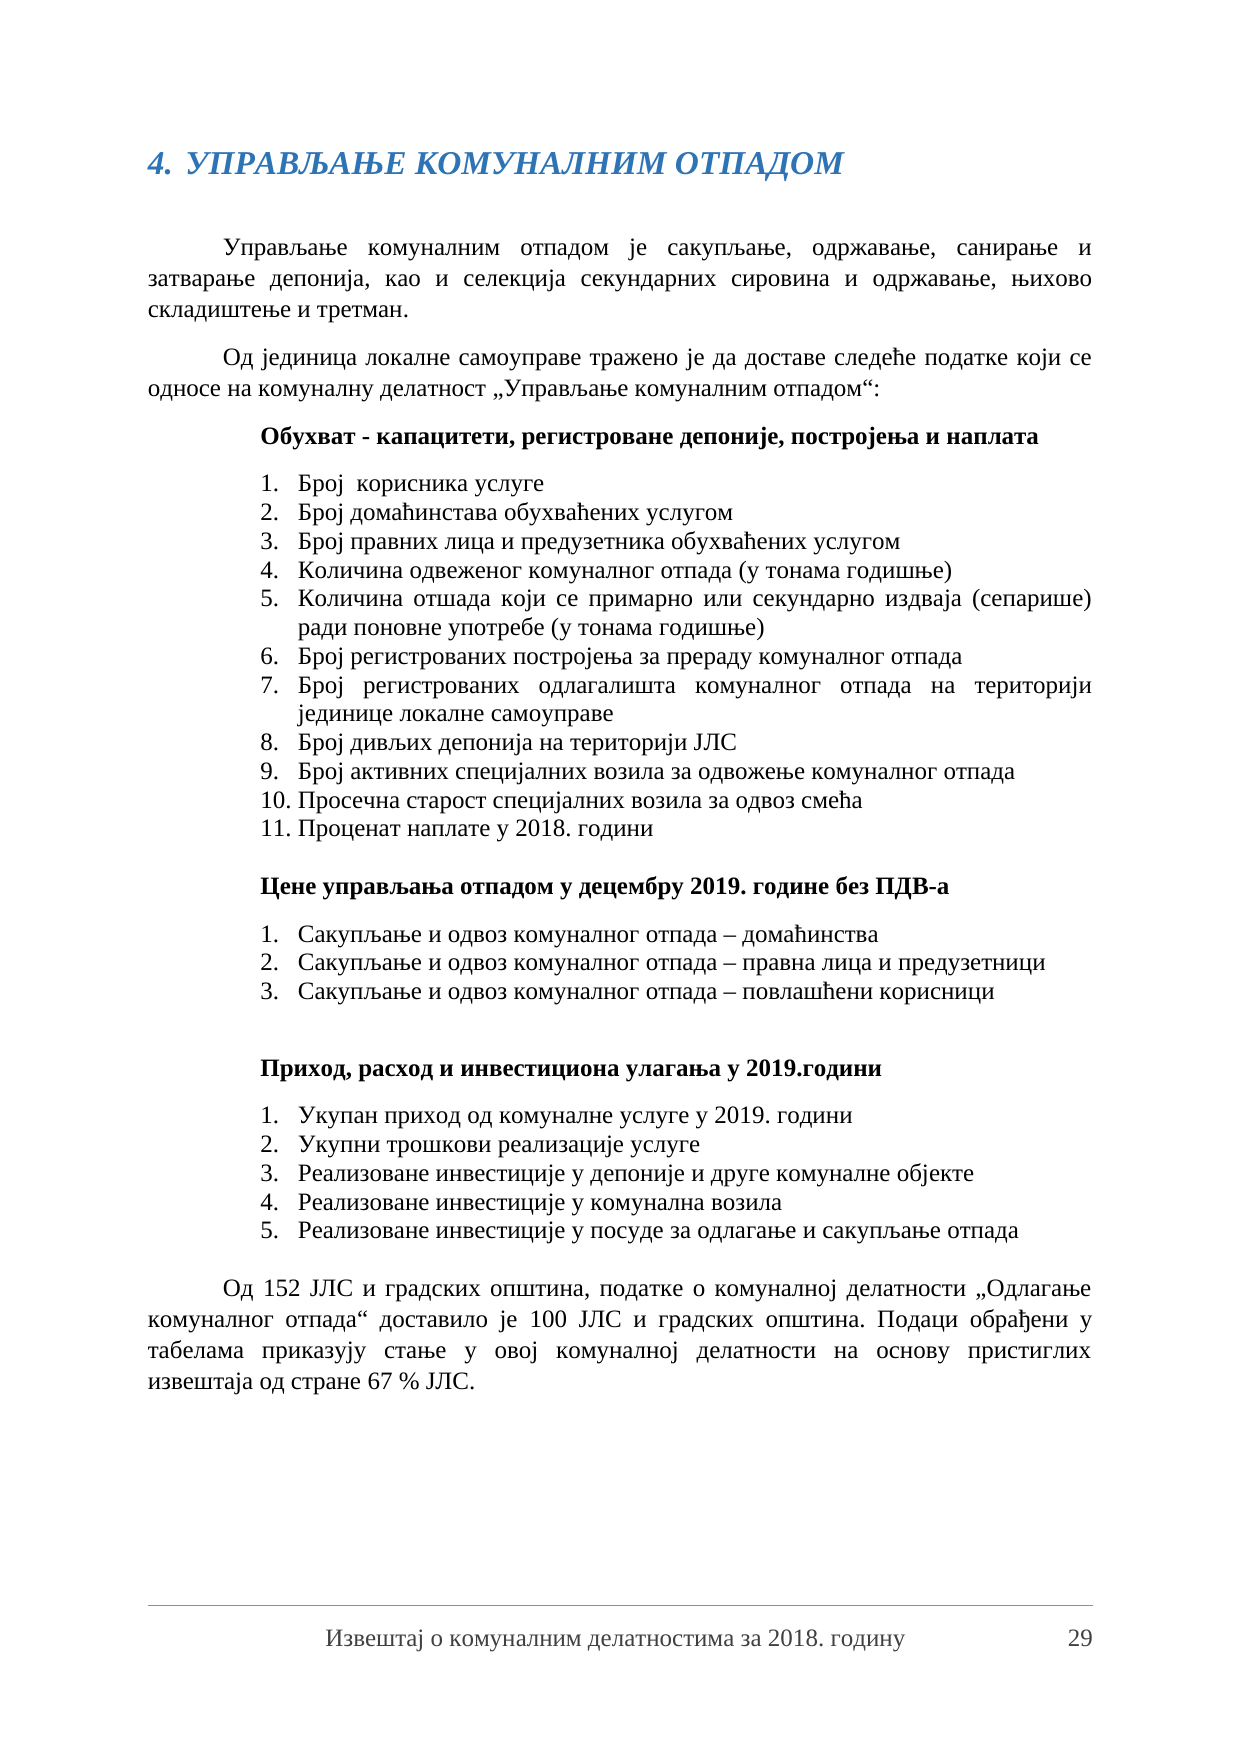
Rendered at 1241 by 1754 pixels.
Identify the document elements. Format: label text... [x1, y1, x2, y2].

text Од 152 ЈЛС и градских општина, податке о комуналној делатности „Одлагање комуналног отпада“ доставило је 100 ЈЛС и градских општина. Подаци обрађени у табелама приказују стање у овој комуналној делатности на основу пристиглих извештаја од стране 67 % ЈЛС. [148, 1273, 1093, 1395]
list Број регистрованих постројења за прераду комуналног отпада [260, 641, 1093, 670]
list Количина одвеженог комуналног отпада (у тонама годишње) [260, 555, 1093, 583]
list Сакупљање и одвоз комуналног отпада – домаћинства [260, 919, 1093, 947]
list Проценат наплате у 2018. години [260, 813, 1093, 842]
subtitle УПРАВЉАЊЕ КОМУНАЛНИМ ОТПАДОМ [148, 143, 1093, 182]
list Укупан приход од комуналне услуге у 2019. години [260, 1100, 1093, 1129]
list Реализоване инвестиције у комунална возила [260, 1187, 1093, 1215]
list Укупни трошкови реализације услуге [260, 1129, 1093, 1158]
list Количина отшада који се примарно или секундарно издваја (сепарише) ради поновне употребе (у тонама годишње) [260, 583, 1093, 641]
list Просечна старост специјалних возила за одвоз смећа [260, 785, 1093, 813]
list Број корисника услуге [260, 468, 1093, 497]
list Сакупљање и одвоз комуналног отпада – правна лица и предузетници [260, 947, 1093, 976]
list Број активних специјалних возила за одвожење комуналног отпада [260, 756, 1093, 785]
list Број домаћинстава обухваћених услугом [260, 497, 1093, 526]
list Реализоване инвестиције у депоније и друге комуналне објекте [260, 1158, 1093, 1187]
list Број регистрованих одлагалишта комуналног отпада на територији јединице локалне самоуправе [260, 670, 1093, 727]
list Број дивљих депонија на територији ЈЛС [260, 727, 1093, 756]
list Реализоване инвестиције у посуде за одлагање и сакупљање отпада [260, 1215, 1093, 1244]
list Сакупљање и одвоз комуналног отпада – повлашћени корисници [260, 976, 1093, 1005]
text Приход, расход и инвестициона улагања у 2019.години [223, 1053, 1093, 1081]
text Управљање комуналним отпадом је сакупљање, одржавање, санирање и затварање депонија, као и селекција секундарних сировина и одржавање, њихово складиштење и третман. [148, 232, 1093, 323]
text Цене управљања отпадом у децембру 2019. године без ПДВ-а [185, 871, 1093, 900]
text Обухват - капацитети, регистроване депоније, постројења и наплата [185, 421, 1093, 449]
list Број правних лица и предузетника обухваћених услугом [260, 526, 1093, 555]
text Од јединица локалне самоуправе тражено је да доставе следеће податке који се односе на комуналну делатност „Управљање комуналним отпадом“: [148, 342, 1093, 402]
